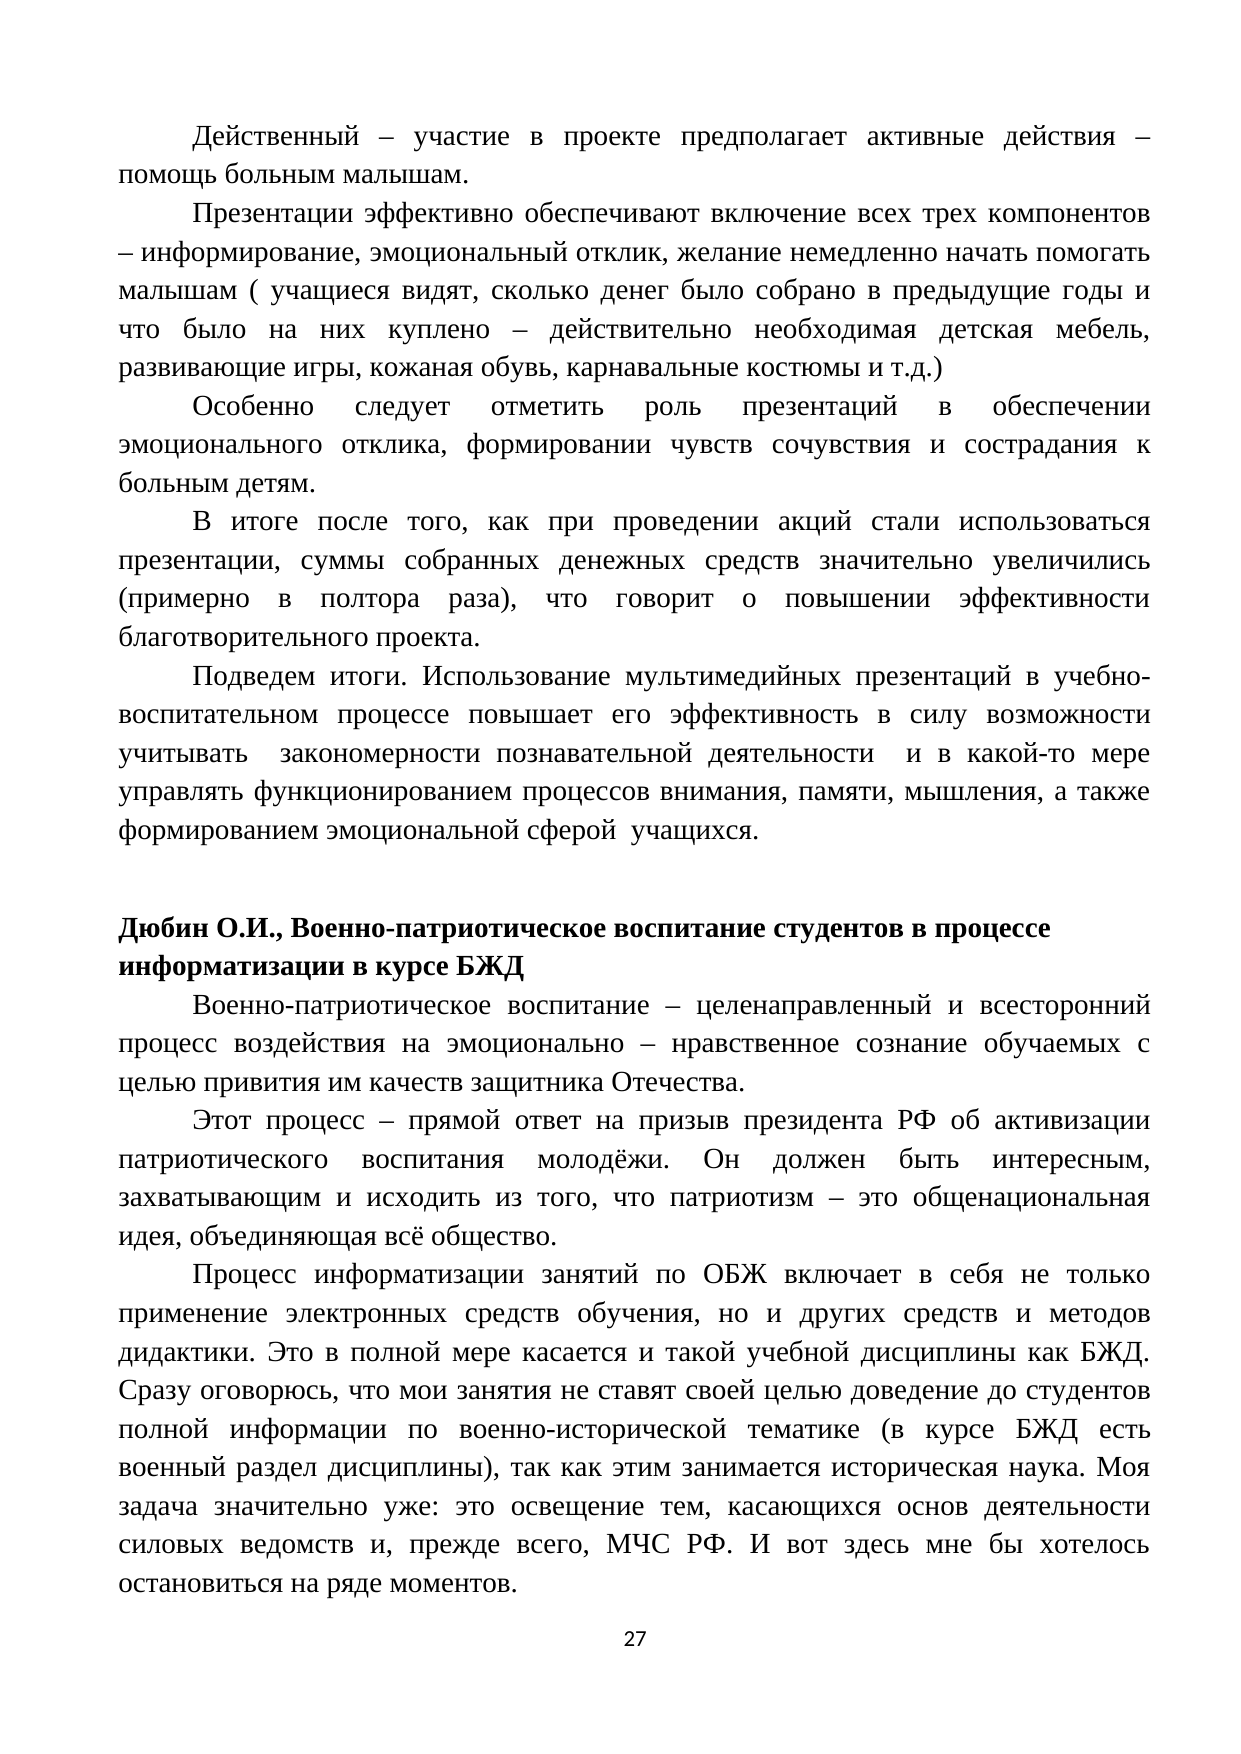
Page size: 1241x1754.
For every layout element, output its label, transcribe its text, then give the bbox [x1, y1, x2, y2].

subtitle Дюбин О.И., Военно-патриотическое воспитание студентов в процессе информатизации в курсе БЖД [118, 910, 1152, 982]
text Этот процесс – прямой ответ на призыв президента РФ об активизации патриотического воспитания молодёжи. Он должен быть интересным, захватывающим и исходить из того, что патриотизм – это общенациональная идея, объединяющая всё общество. [118, 1102, 1152, 1252]
text Действенный – участие в проекте предполагает активные действия – помощь больным малышам. [118, 118, 1152, 190]
text Военно-патриотическое воспитание – целенаправленный и всесторонний процесс воздействия на эмоционально – нравственное сознание обучаемых с целью привития им качеств защитника Отечества. [118, 987, 1152, 1097]
text Особенно следует отметить роль презентаций в обеспечении эмоционального отклика, формировании чувств сочувствия и сострадания к больным детям. [118, 388, 1152, 498]
text В итоге после того, как при проведении акций стали использоваться презентации, суммы собранных денежных средств значительно увеличились (примерно в полтора раза), что говорит о повышении эффективности благотворительного проекта. [118, 503, 1152, 653]
text Подведем итоги. Использование мультимедийных презентаций в учебно-воспитательном процессе повышает его эффективность в силу возможности учитывать закономерности познавательной деятельности и в какой-то мере управлять функционированием процессов внимания, памяти, мышления, а также формированием эмоциональной сферой учащихся. [118, 658, 1152, 845]
text Процесс информатизации занятий по ОБЖ включает в себя не только применение электронных средств обучения, но и других средств и методов дидактики. Это в полной мере касается и такой учебной дисциплины как БЖД. Сразу оговорюсь, что мои занятия не ставят своей целью доведение до студентов полной информации по военно-исторической тематике (в курсе БЖД есть военный раздел дисциплины), так как этим занимается историческая наука. Моя задача значительно уже: это освещение тем, касающихся основ деятельности силовых ведомств и, прежде всего, МЧС РФ. И вот здесь мне бы хотелось остановиться на ряде моментов. [118, 1257, 1152, 1598]
text Презентации эффективно обеспечивают включение всех трех компонентов – информирование, эмоциональный отклик, желание немедленно начать помогать малышам ( учащиеся видят, сколько денег было собрано в предыдущие годы и что было на них куплено – действительно необходимая детская мебель, развивающие игры, кожаная обувь, карнавальные костюмы и т.д.) [118, 195, 1152, 383]
